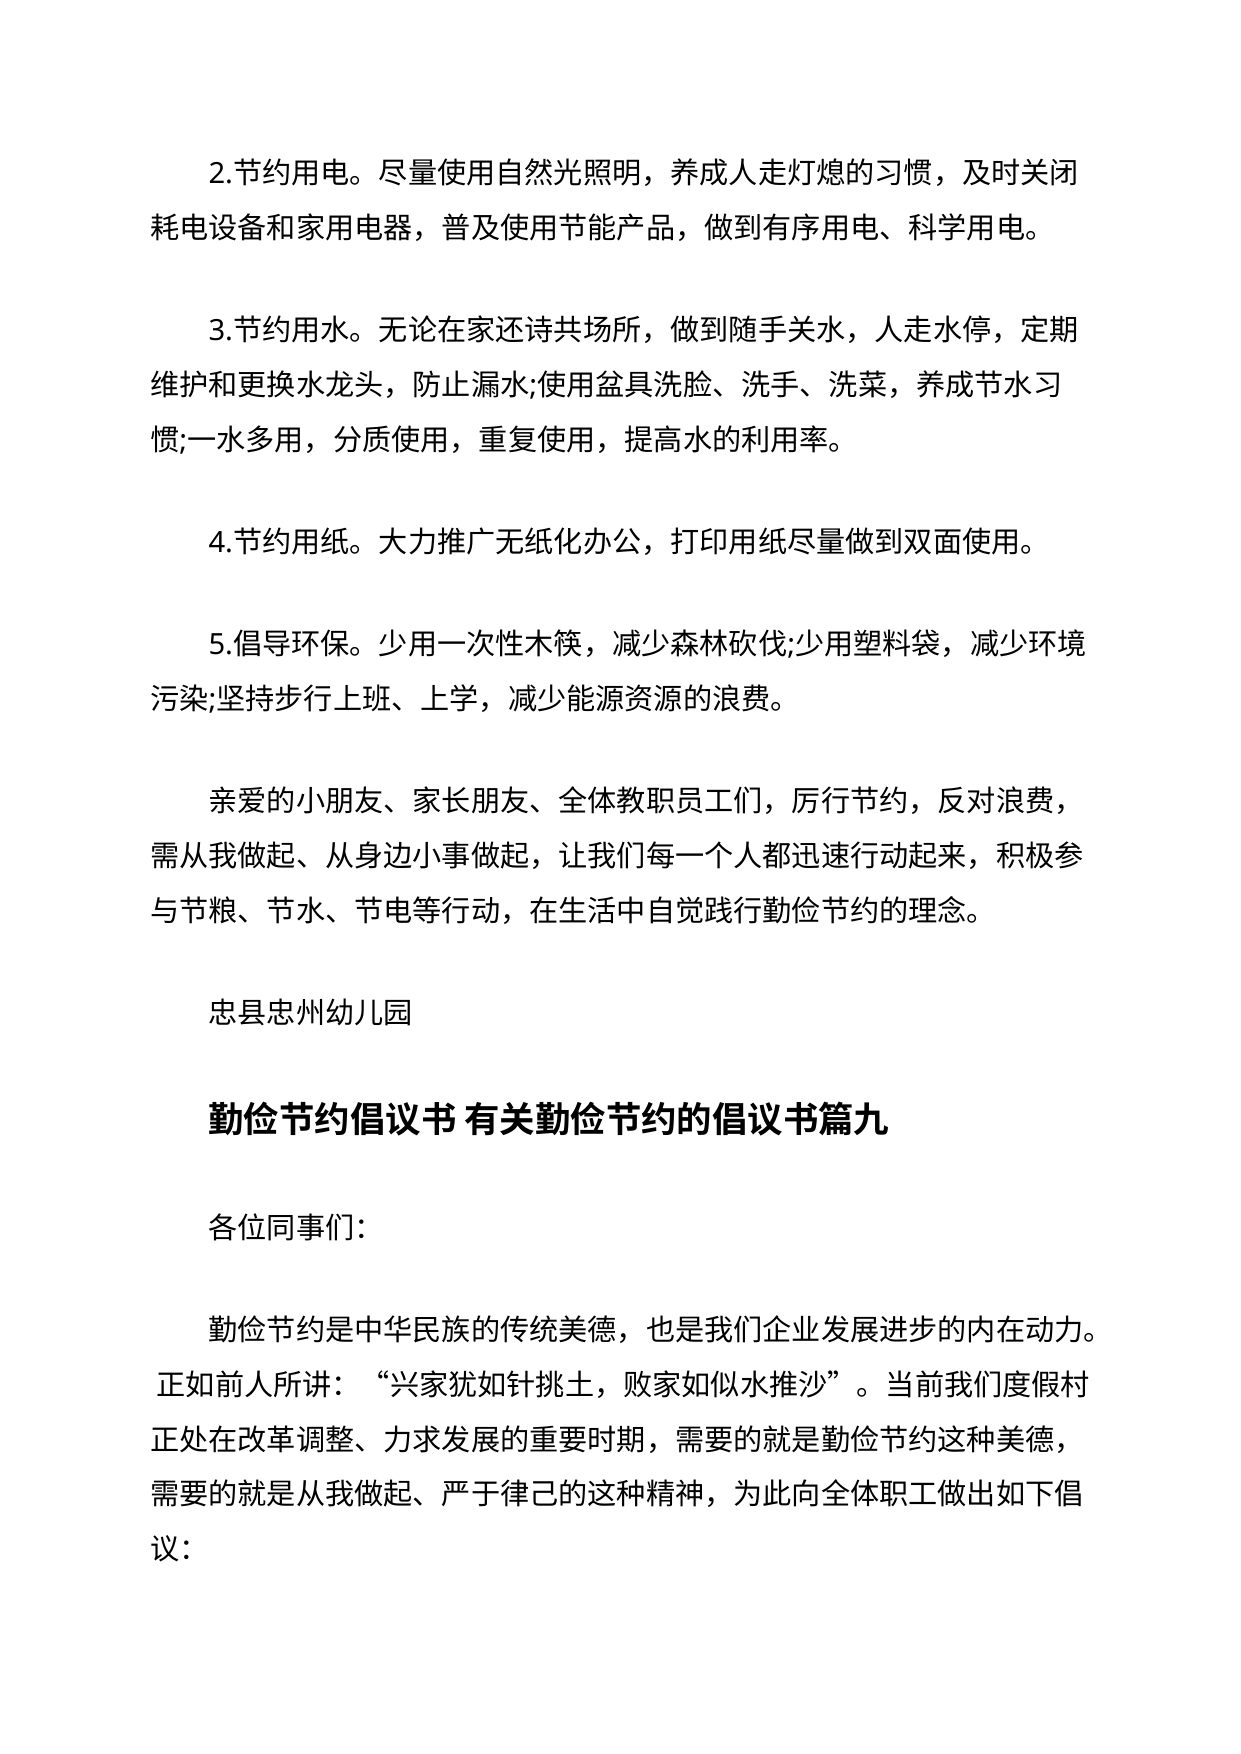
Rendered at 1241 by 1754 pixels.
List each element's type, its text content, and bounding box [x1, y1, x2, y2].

text 3.节约用水。无论在家还诗共场所，做到随手关水，人走水停，定期维护和更换水龙头，防止漏水;使用盆具洗脸、洗手、洗菜，养成节水习惯;一水多用，分质使用，重复使用，提高水的利用率。 [150, 307, 1090, 459]
text 2.节约用电。尽量使用自然光照明，养成人走灯熄的习惯，及时关闭耗电设备和家用电器，普及使用节能产品，做到有序用电、科学用电。 [150, 150, 1090, 247]
text 勤俭节约倡议书 有关勤俭节约的倡议书篇九 [150, 1091, 1090, 1142]
text 4.节约用纸。大力推广无纸化办公，打印用纸尽量做到双面使用。 [150, 519, 1090, 561]
text 亲爱的小朋友、家长朋友、全体教职员工们，厉行节约，反对浪费，需从我做起、从身边小事做起，让我们每一个人都迅速行动起来，积极参与节粮、节水、节电等行动，在生活中自觉践行勤俭节约的理念。 [150, 778, 1090, 930]
text 勤俭节约是中华民族的传统美德，也是我们企业发展进步的内在动力。 正如前人所讲：“兴家犹如针挑土，败家如似水推沙”。当前我们度假村正处在改革调整、力求发展的重要时期，需要的就是勤俭节约这种美德，需要的就是从我做起、严于律己的这种精神，为此向全体职工做出如下倡议： [150, 1306, 1090, 1568]
text 各位同事们： [150, 1204, 1090, 1247]
text 忠县忠州幼儿园 [150, 989, 1090, 1032]
text 5.倡导环保。少用一次性木筷，减少森林砍伐;少用塑料袋，减少环境污染;坚持步行上班、上学，减少能源资源的浪费。 [150, 621, 1090, 718]
